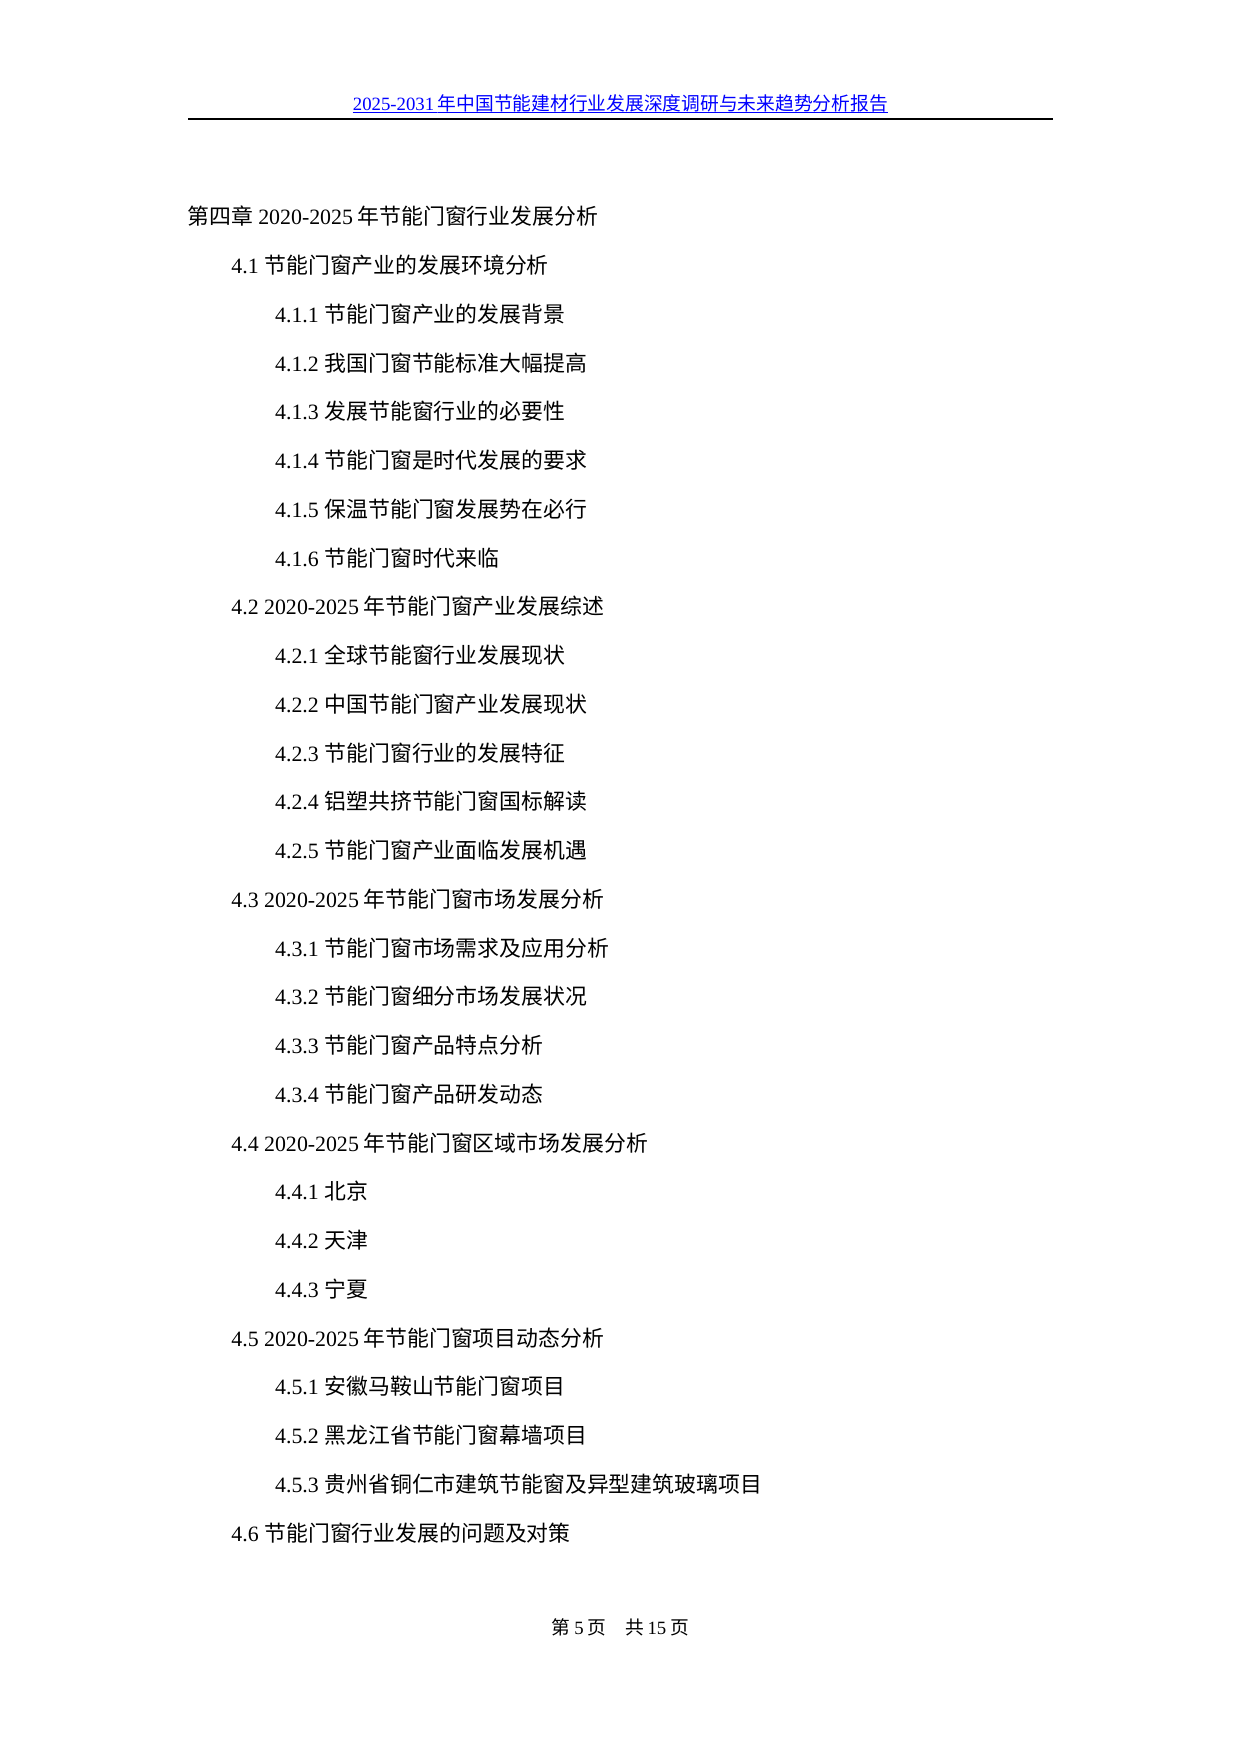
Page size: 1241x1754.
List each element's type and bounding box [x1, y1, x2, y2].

text [187, 150, 1053, 1548]
